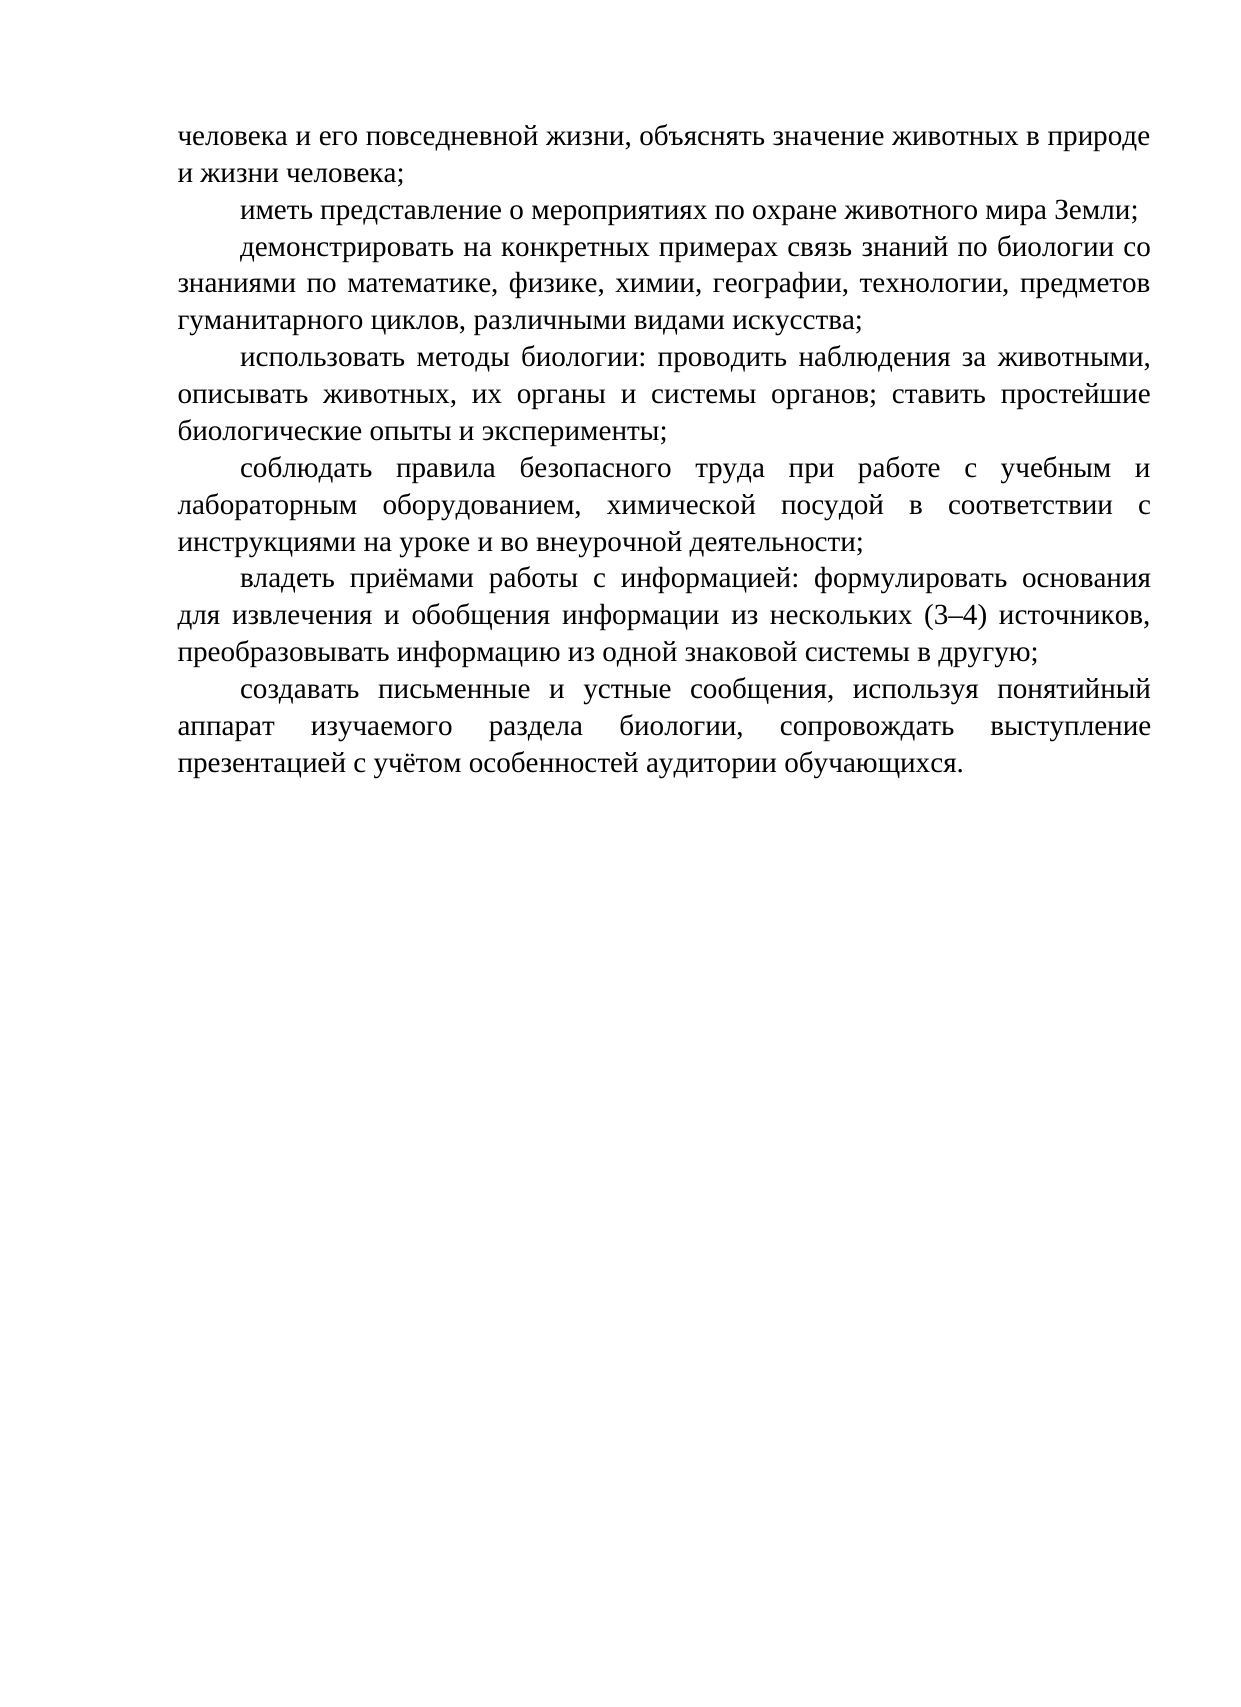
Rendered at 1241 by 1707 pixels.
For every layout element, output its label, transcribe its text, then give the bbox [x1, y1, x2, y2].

text соблюдать правила безопасного труда при работе с учебным и лабораторным оборудованием, химической посудой в соответствии с инструкциями на уроке и во внеурочной деятельности; [177, 450, 1152, 557]
text демонстрировать на конкретных примерах связь знаний по биологии со знаниями по математике, физике, химии, географии, технологии, предметов гуманитарного циклов, различными видами искусства; [177, 229, 1152, 336]
text иметь представление о мероприятиях по охране животного мира Земли; [177, 192, 1152, 225]
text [177, 118, 1152, 188]
text использовать методы биологии: проводить наблюдения за животными, описывать животных, их органы и системы органов; ставить простейшие биологические опыты и эксперименты; [177, 339, 1152, 447]
text владеть приёмами работы с информацией: формулировать основания для извлечения и обобщения информации из нескольких (3–4) источников, преобразовывать информацию из одной знаковой системы в другую; [177, 561, 1152, 668]
text создавать письменные и устные сообщения, используя понятийный аппарат изучаемого раздела биологии, сопровождать выступление презентацией с учётом особенностей аудитории обучающихся. [177, 671, 1152, 778]
